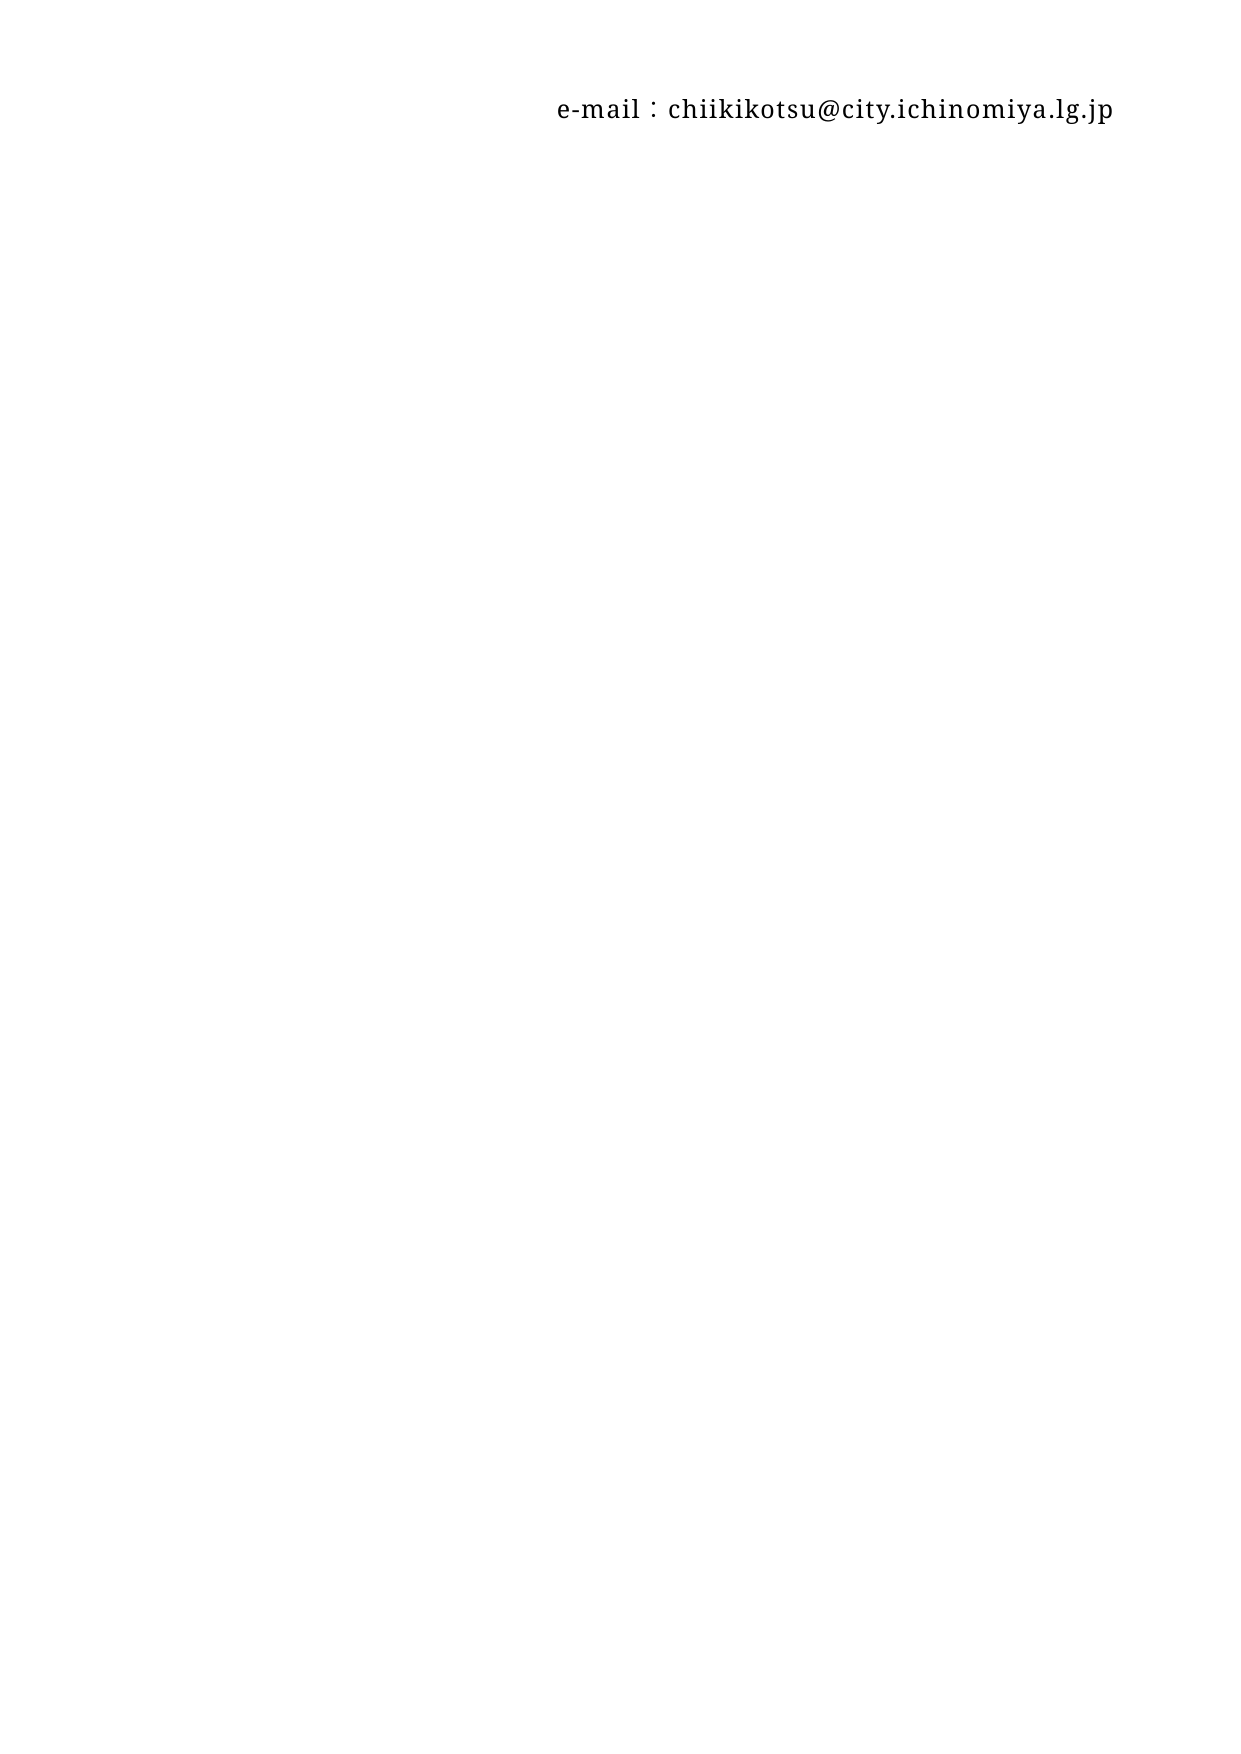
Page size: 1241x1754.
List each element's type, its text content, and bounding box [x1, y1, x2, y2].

text e-mail：chiikikotsu@city.ichinomiya.lg.jp [75, 89, 1165, 127]
